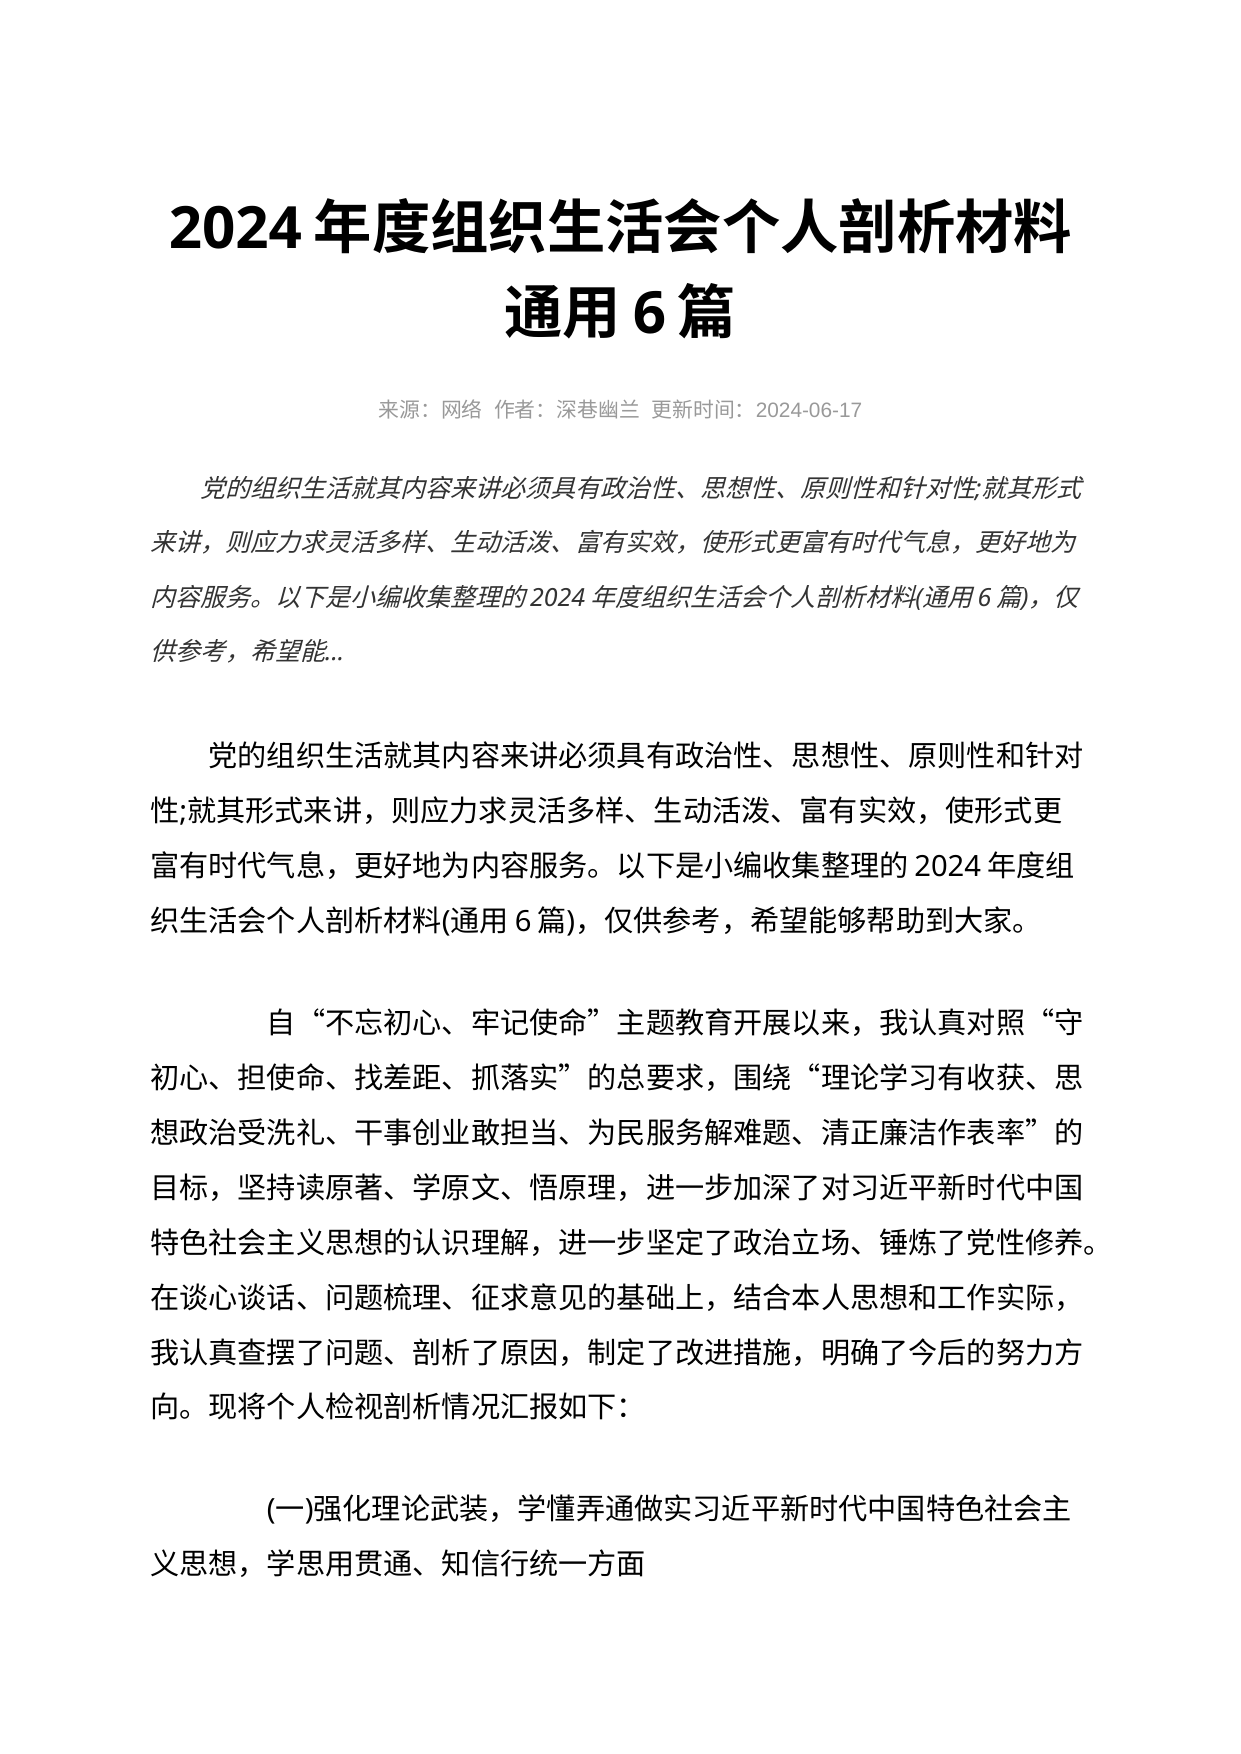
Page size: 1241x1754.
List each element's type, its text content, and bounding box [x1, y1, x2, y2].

text 自“不忘初心、牢记使命”主题教育开展以来，我认真对照“守初心、担使命、找差距、抓落实”的总要求，围绕“理论学习有收获、思想政治受洗礼、干事创业敢担当、为民服务解难题、清正廉洁作表率”的目标，坚持读原著、学原文、悟原理，进一步加深了对习近平新时代中国特色社会主义思想的认识理解，进一步坚定了政治立场、锤炼了党性修养。在谈心谈话、问题梳理、征求意见的基础上，结合本人思想和工作实际，我认真查摆了问题、剖析了原因，制定了改进措施，明确了今后的努力方向。现将个人检视剖析情况汇报如下： [150, 1000, 1090, 1426]
subtitle 2024年度组织生活会个人剖析材料通用6篇 [150, 181, 1090, 351]
text 来源：网络 作者：深巷幽兰 更新时间：2024-06-17 [150, 398, 1090, 422]
text 党的组织生活就其内容来讲必须具有政治性、思想性、原则性和针对性;就其形式来讲，则应力求灵活多样、生动活泼、富有实效，使形式更富有时代气息，更好地为内容服务。以下是小编收集整理的2024年度组织生活会个人剖析材料(通用6篇)，仅供参考，希望能... [150, 468, 1090, 668]
text 党的组织生活就其内容来讲必须具有政治性、思想性、原则性和针对性;就其形式来讲，则应力求灵活多样、生动活泼、富有实效，使形式更富有时代气息，更好地为内容服务。以下是小编收集整理的2024年度组织生活会个人剖析材料(通用6篇)，仅供参考，希望能够帮助到大家。 [150, 733, 1090, 940]
text (一)强化理论武装，学懂弄通做实习近平新时代中国特色社会主义思想，学思用贯通、知信行统一方面 [150, 1486, 1090, 1583]
